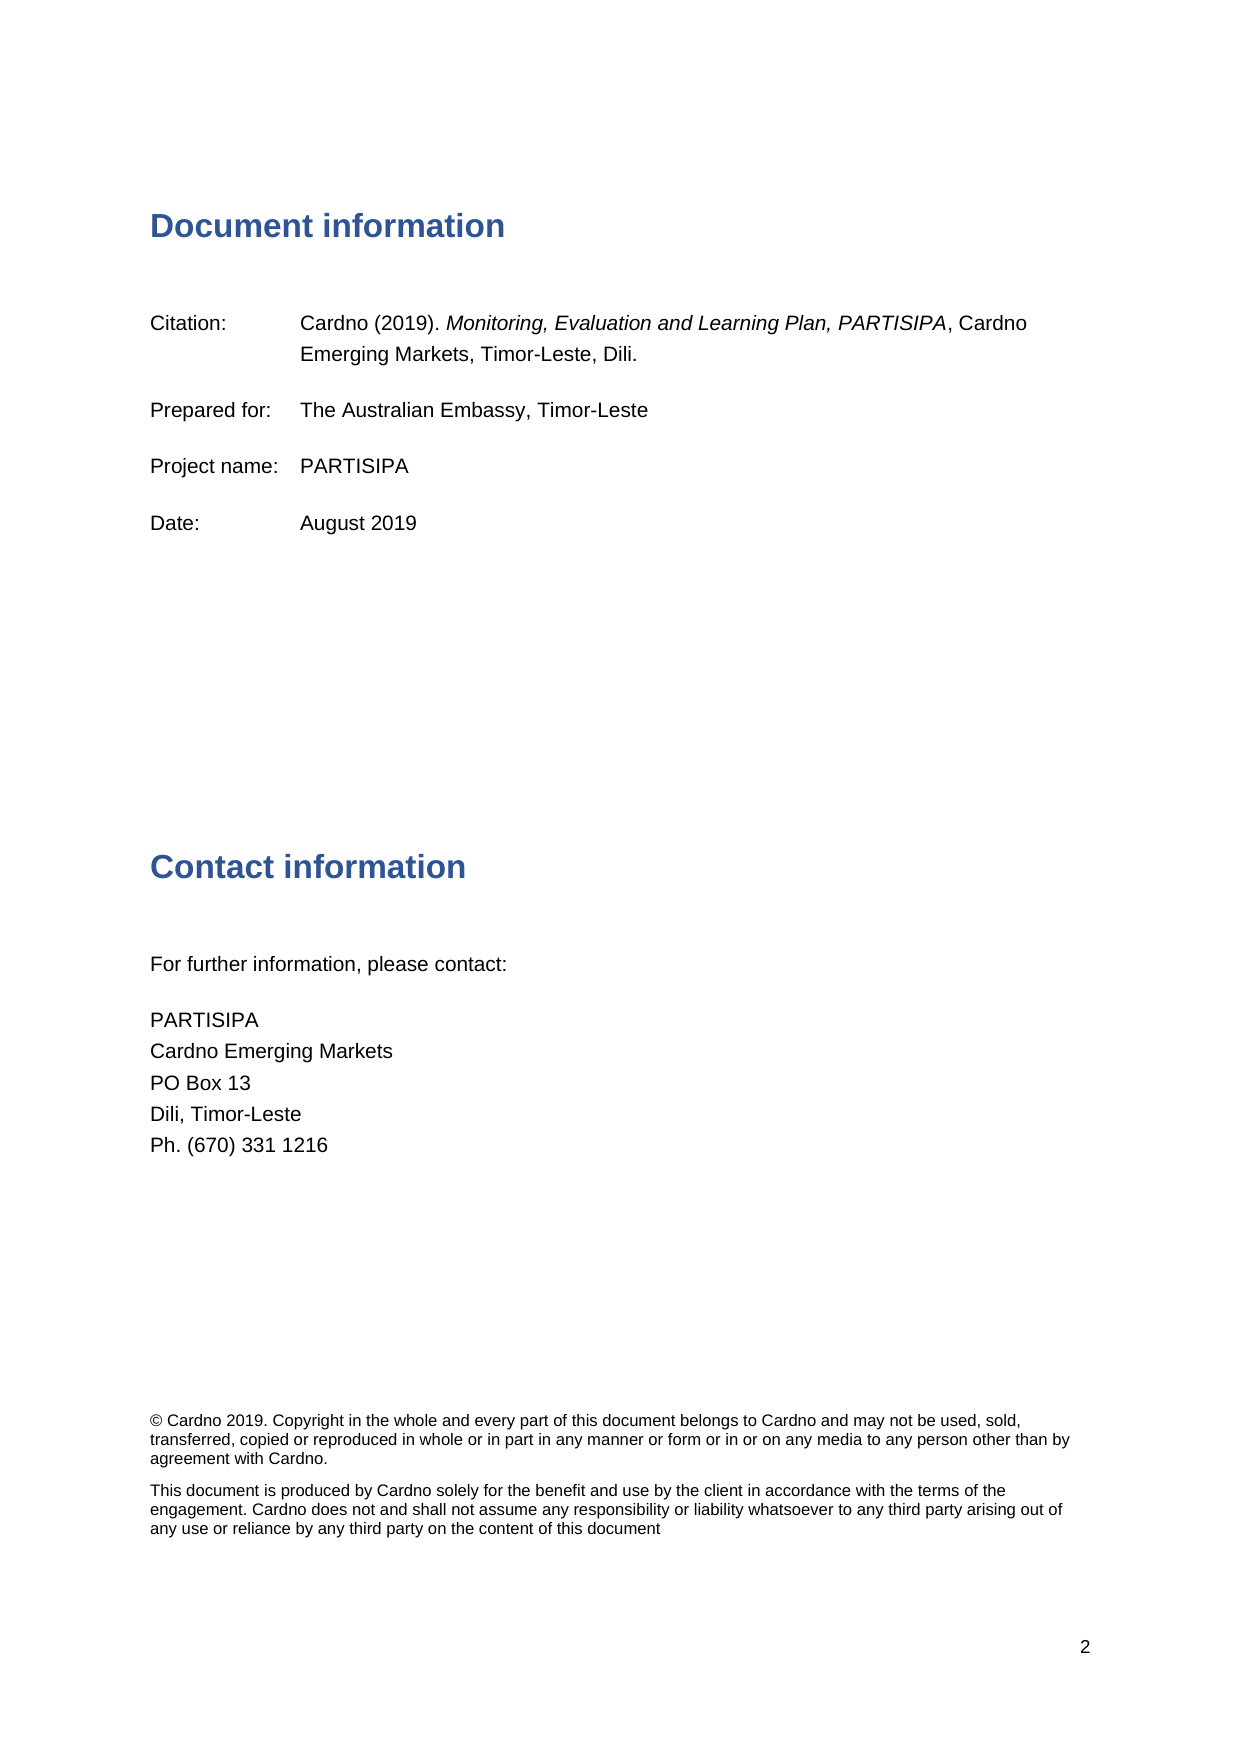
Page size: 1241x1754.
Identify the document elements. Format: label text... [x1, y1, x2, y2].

text Citation: Cardno (2019). Monitoring, Evaluation and Learning Plan, PARTISIPA, Cardno Emerging Markets, Timor-Leste, Dili. [150, 311, 1090, 366]
text Date: August 2019 [150, 510, 1090, 534]
text Project name: PARTISIPA [150, 454, 1090, 478]
text This document is produced by Cardno solely for the benefit and use by the client in accordance with the terms of the engagement. Cardno does not and shall not assume any responsibility or liability whatsoever to any third party arising out of any use or reliance by any third party on the content of this document [150, 1481, 1090, 1538]
text Prepared for: The Australian Embassy, Timor-Leste [150, 398, 1090, 422]
text For further information, please contact: [150, 952, 1090, 976]
subtitle Document information [150, 206, 1090, 244]
text Cardno Emerging Markets [150, 1039, 1090, 1063]
text PARTISIPA [150, 1008, 1090, 1032]
text Dili, Timor-Leste [150, 1102, 1090, 1126]
text PO Box 13 [150, 1070, 1090, 1094]
text Ph. (670) 331 1216 [150, 1133, 1090, 1157]
text © Cardno 2019. Copyright in the whole and every part of this document belongs to Cardno and may not be used, sold, transferred, copied or reproduced in whole or in part in any manner or form or in or on any media to any person other than by agreement with Cardno. [150, 1411, 1090, 1468]
subtitle Contact information [150, 847, 1090, 886]
